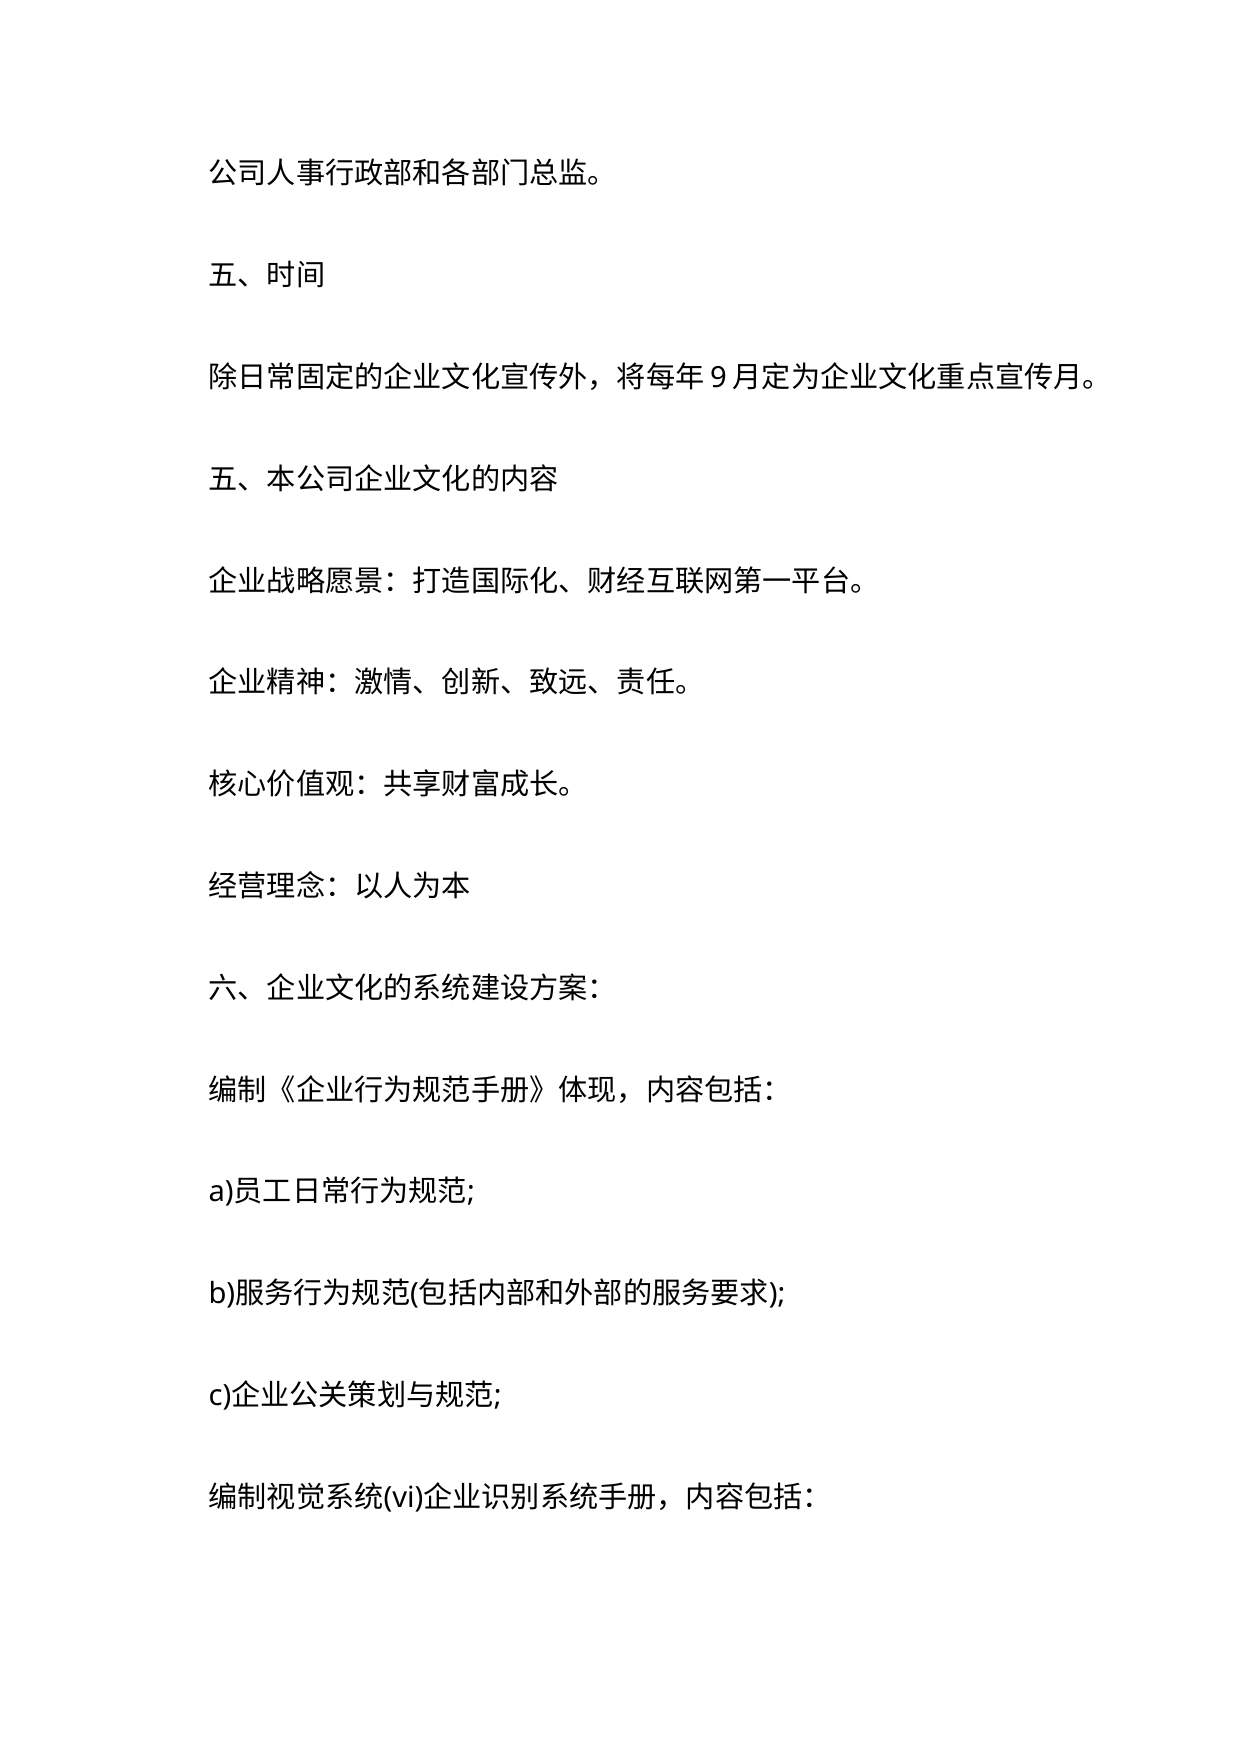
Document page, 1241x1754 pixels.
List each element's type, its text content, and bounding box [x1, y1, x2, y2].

text 经营理念：以人为本 [150, 863, 1090, 905]
text 公司人事行政部和各部门总监。 [150, 150, 1090, 192]
text a)员工日常行为规范; [150, 1168, 1090, 1210]
text 核心价值观：共享财富成长。 [150, 761, 1090, 803]
text b)服务行为规范(包括内部和外部的服务要求); [150, 1270, 1090, 1312]
text 企业战略愿景：打造国际化、财经互联网第一平台。 [150, 557, 1090, 599]
text 编制《企业行为规范手册》体现，内容包括： [150, 1066, 1090, 1108]
text 五、本公司企业文化的内容 [150, 456, 1090, 498]
text 除日常固定的企业文化宣传外，将每年9月定为企业文化重点宣传月。 [150, 353, 1090, 396]
text 六、企业文化的系统建设方案： [150, 964, 1090, 1007]
text 五、时间 [150, 252, 1090, 294]
text 编制视觉系统(vi)企业识别系统手册，内容包括： [150, 1474, 1090, 1516]
text 企业精神：激情、创新、致远、责任。 [150, 659, 1090, 701]
text c)企业公关策划与规范; [150, 1372, 1090, 1414]
